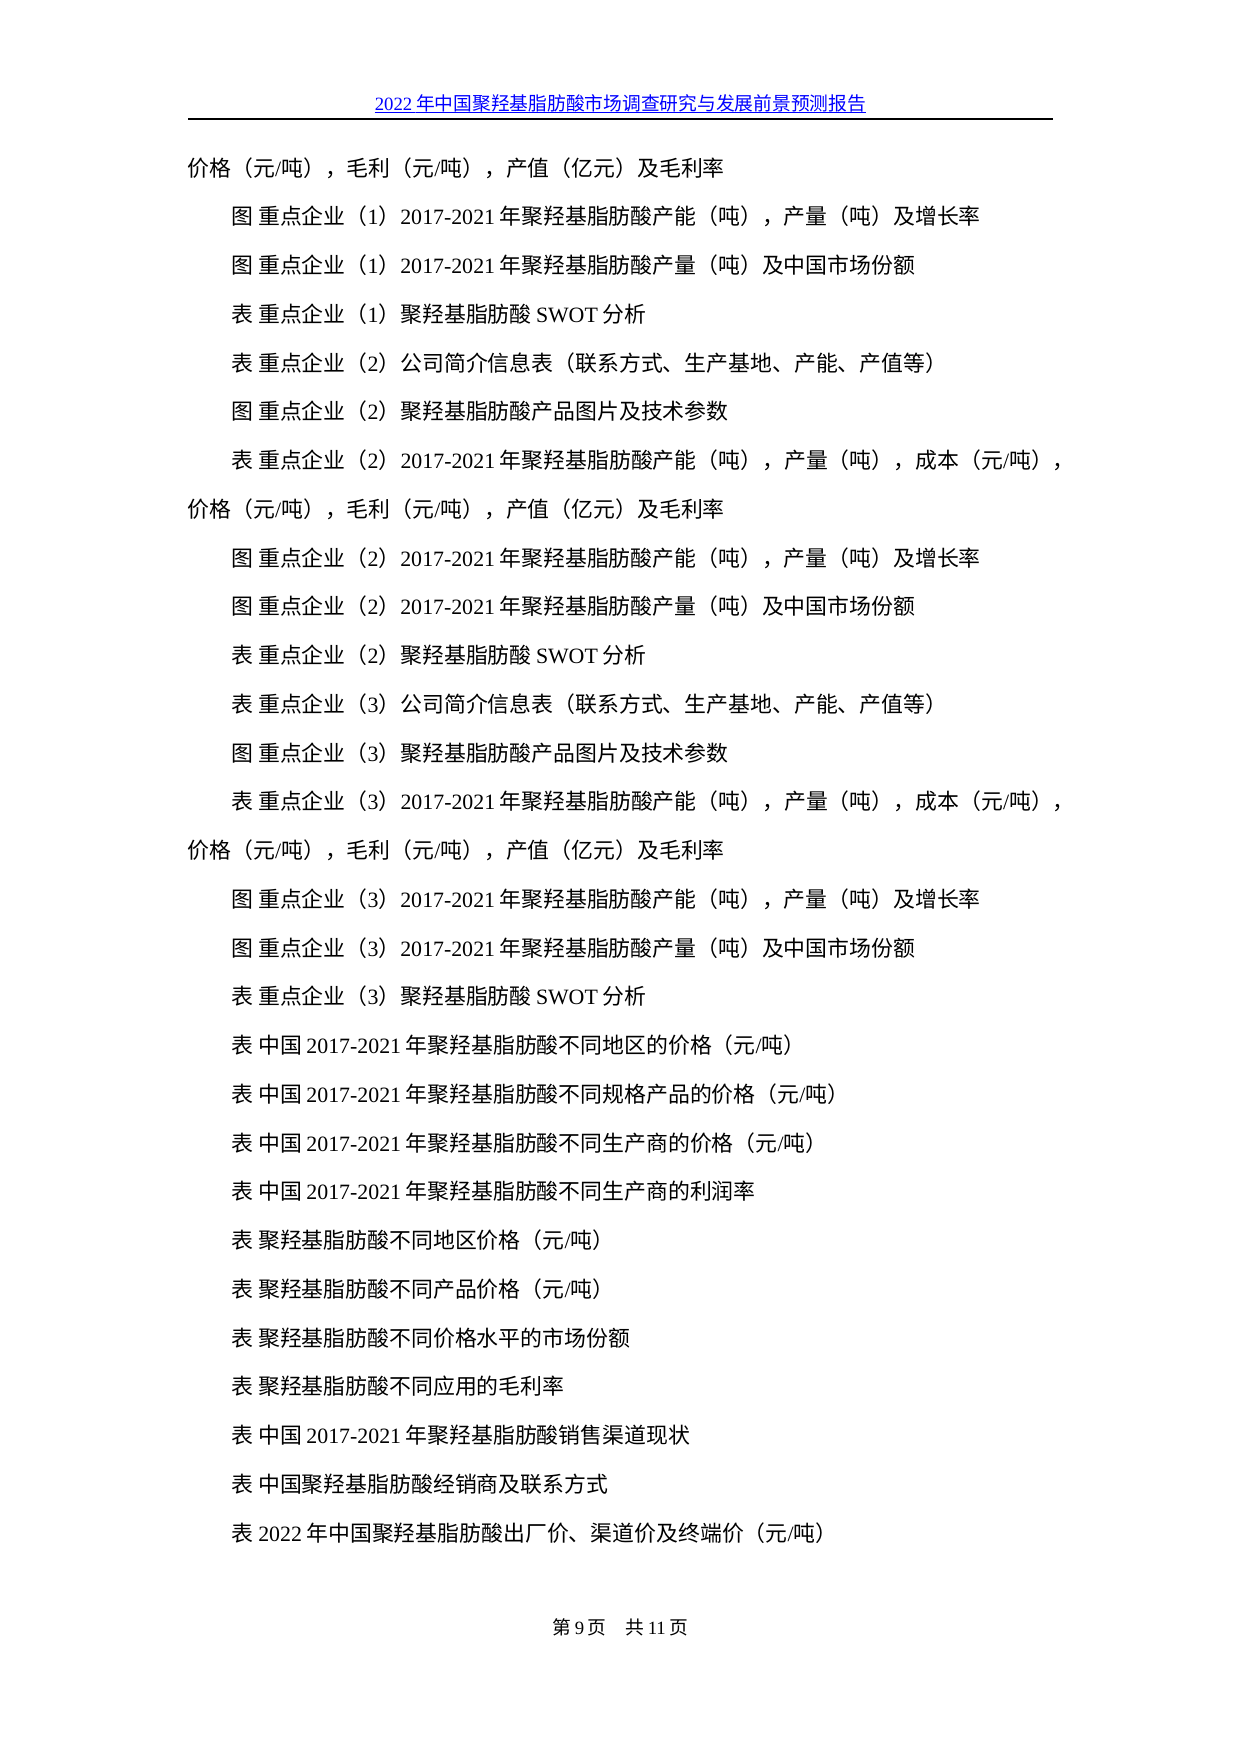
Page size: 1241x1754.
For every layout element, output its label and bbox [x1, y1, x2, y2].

text [187, 150, 1053, 1548]
